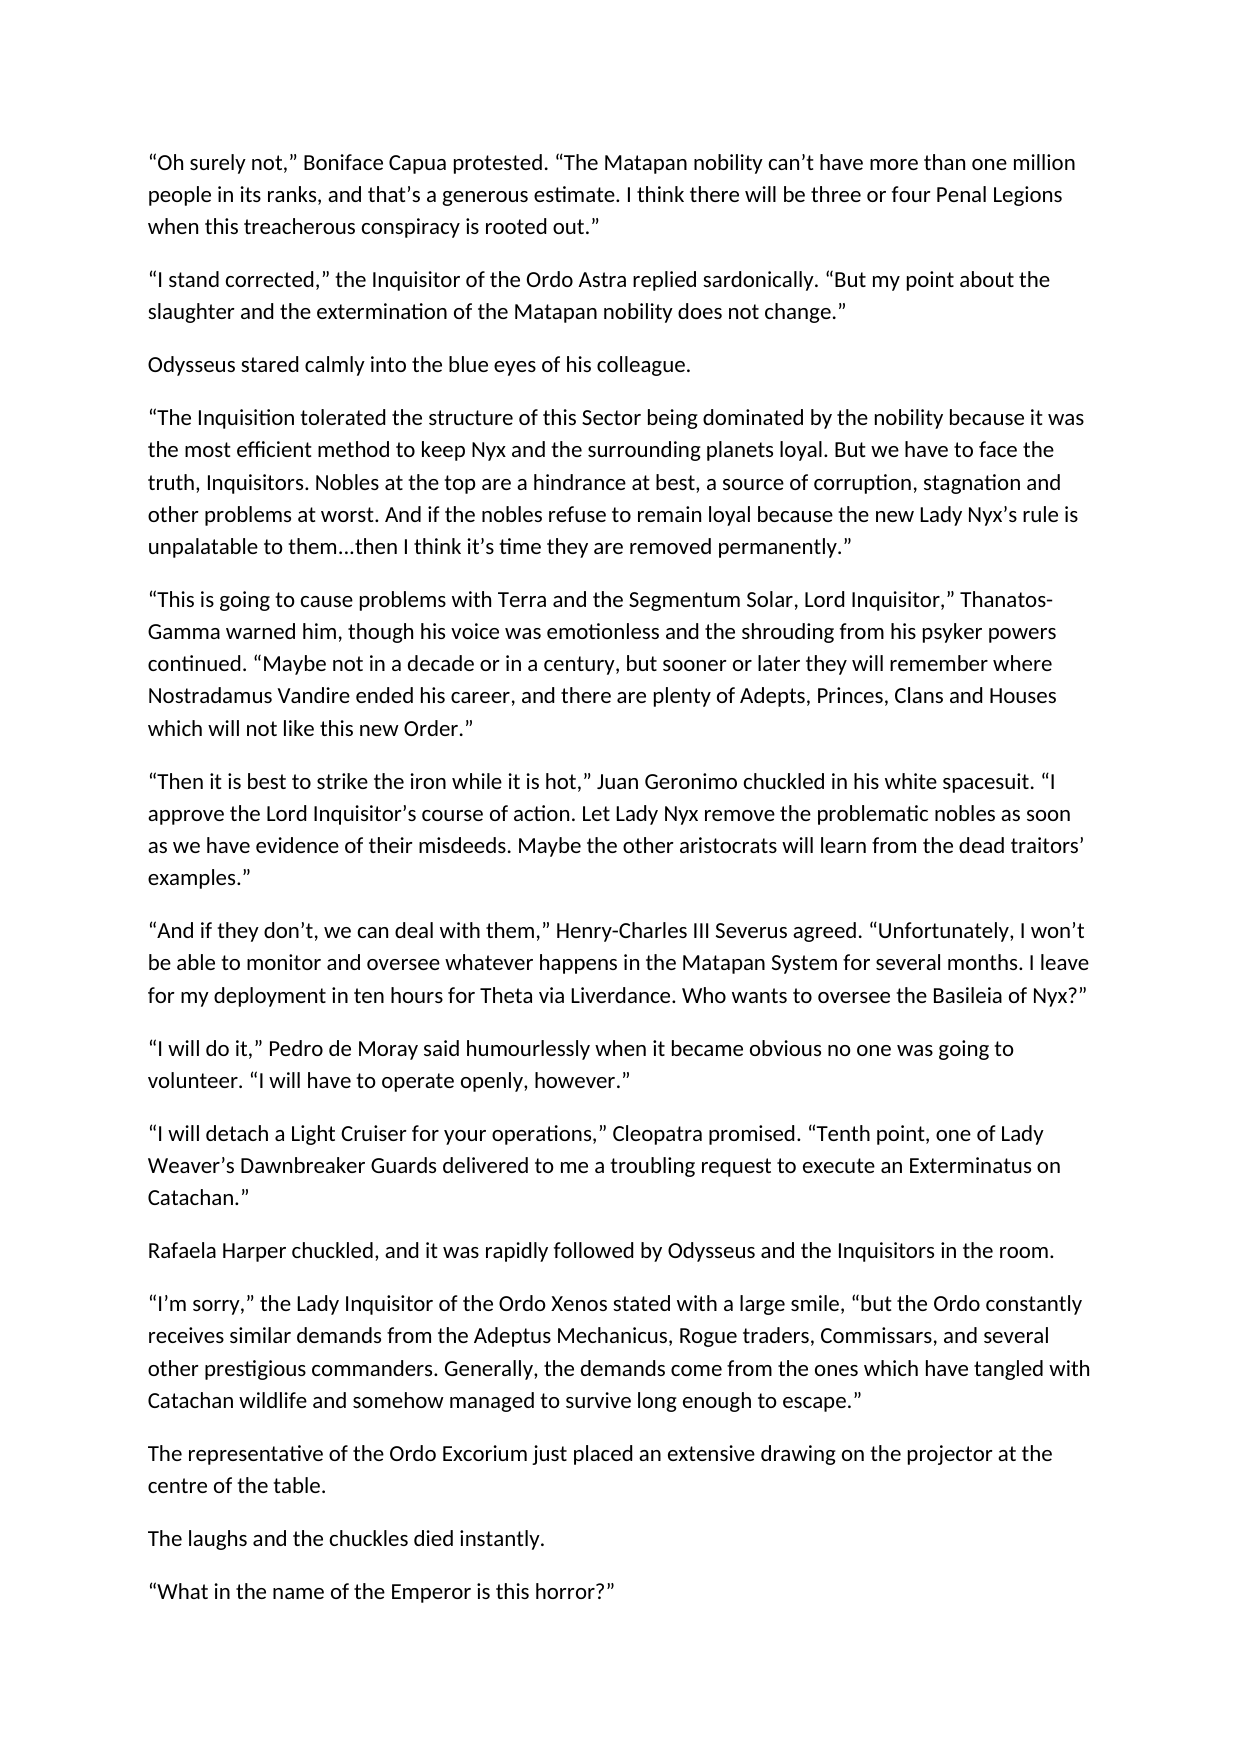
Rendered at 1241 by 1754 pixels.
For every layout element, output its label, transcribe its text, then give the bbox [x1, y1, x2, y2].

text “The Inquisition tolerated the structure of this Sector being dominated by the nobility because it was the most efficient method to keep Nyx and the surrounding planets loyal. But we have to face the truth, Inquisitors. Nobles at the top are a hindrance at best, a source of corruption, stagnation and other problems at worst. And if the nobles refuse to remain loyal because the new Lady Nyx’s rule is unpalatable to them...then I think it’s time they are removed permanently.” [148, 403, 1093, 560]
text “I will detach a Light Cruiser for your operations,” Cleopatra promised. “Tenth point, one of Lady Weaver’s Dawnbreaker Guards delivered to me a troubling request to execute an Exterminatus on Catachan.” [148, 1119, 1093, 1211]
text “Then it is best to strike the iron while it is hot,” Juan Geronimo chuckled in his white spacesuit. “I approve the Lord Inquisitor’s course of action. Let Lady Nyx remove the problematic nobles as soon as we have evidence of their misdeeds. Maybe the other aristocrats will learn from the dead traitors’ examples.” [148, 767, 1093, 891]
text “Oh surely not,” Boniface Capua protested. “The Matapan nobility can’t have more than one million people in its ranks, and that’s a generous estimate. I think there will be three or four Penal Legions when this treacherous conspiracy is rooted out.” [148, 148, 1093, 240]
text “What in the name of the Emperor is this horror?” [148, 1577, 1093, 1605]
text “This is going to cause problems with Terra and the Segmentum Solar, Lord Inquisitor,” Thanatos-Gamma warned him, though his voice was emotionless and the shrouding from his psyker powers continued. “Maybe not in a decade or in a century, but sooner or later they will remember where Nostradamus Vandire ended his career, and there are plenty of Adepts, Princes, Clans and Houses which will not like this new Order.” [148, 585, 1093, 742]
text “I’m sorry,” the Lady Inquisitor of the Ordo Xenos stated with a large smile, “but the Ordo constantly receives similar demands from the Adeptus Mechanicus, Rogue traders, Commissars, and several other prestigious commanders. Generally, the demands come from the ones which have tangled with Catachan wildlife and somehow managed to survive long enough to escape.” [148, 1289, 1093, 1414]
text “And if they don’t, we can deal with them,” Henry-Charles III Severus agreed. “Unfortunately, I won’t be able to monitor and oversee whatever happens in the Matapan System for several months. I leave for my deployment in ten hours for Theta via Liverdance. Who wants to oversee the Basileia of Nyx?” [148, 916, 1093, 1009]
text Rafaela Harper chuckled, and it was rapidly followed by Odysseus and the Inquisitors in the room. [148, 1236, 1093, 1264]
text “I stand corrected,” the Inquisitor of the Ordo Astra replied sardonically. “But my point about the slaughter and the extermination of the Matapan nobility does not change.” [148, 265, 1093, 325]
text The representative of the Ordo Excorium just placed an extensive drawing on the projector at the centre of the table. [148, 1439, 1093, 1499]
text Odysseus stared calmly into the blue eyes of his colleague. [148, 350, 1093, 378]
text The laughs and the chuckles died instantly. [148, 1524, 1093, 1552]
text “I will do it,” Pedro de Moray said humourlessly when it became obvious no one was going to volunteer. “I will have to operate openly, however.” [148, 1034, 1093, 1094]
